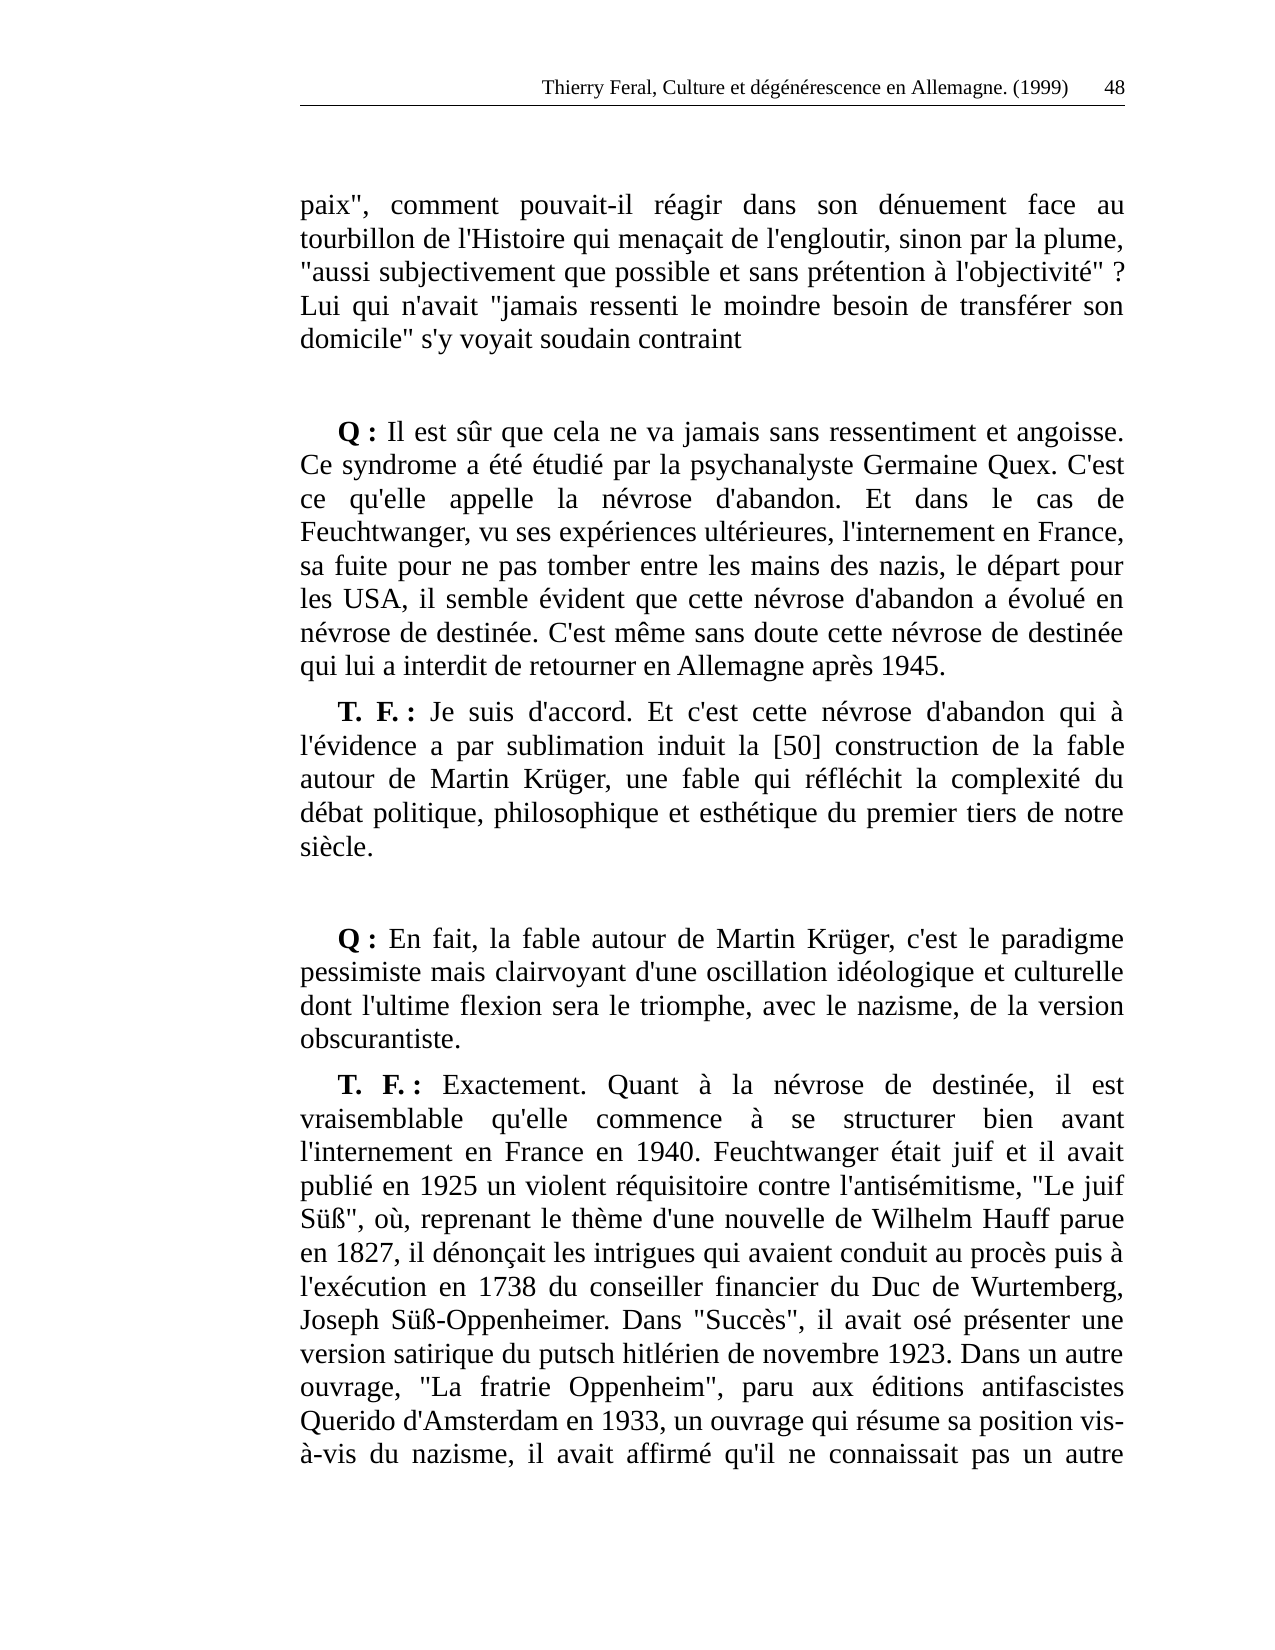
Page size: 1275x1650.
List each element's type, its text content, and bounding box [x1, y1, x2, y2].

text Q : Il est sûr que cela ne va jamais sans ressentiment et angoisse. Ce syndrome a été étudié par la psychanalyste Germaine Quex. C'est ce qu'elle appelle la névrose d'abandon. Et dans le cas de Feuchtwanger, vu ses expériences ultérieures, l'internement en France, sa fuite pour ne pas tomber entre les mains des nazis, le départ pour les USA, il semble évident que cette névrose d'abandon a évolué en névrose de destinée. C'est même sans doute cette névrose de destinée qui lui a interdit de retourner en Allemagne après 1945. [300, 414, 1125, 682]
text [300, 1067, 1125, 1470]
text T. F. : Je suis d'accord. Et c'est cette névrose d'abandon qui à l'évidence a par sublimation induit la [50] construction de la fable autour de Martin Krüger, une fable qui réfléchit la complexité du débat politique, philosophique et esthétique du premier tiers de notre siècle. [300, 694, 1125, 862]
text Q : En fait, la fable autour de Martin Krüger, c'est le paradigme pessimiste mais clairvoyant d'une oscillation idéologique et culturelle dont l'ultime flexion sera le triomphe, avec le nazisme, de la version obscurantiste. [300, 921, 1125, 1055]
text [300, 187, 1125, 355]
